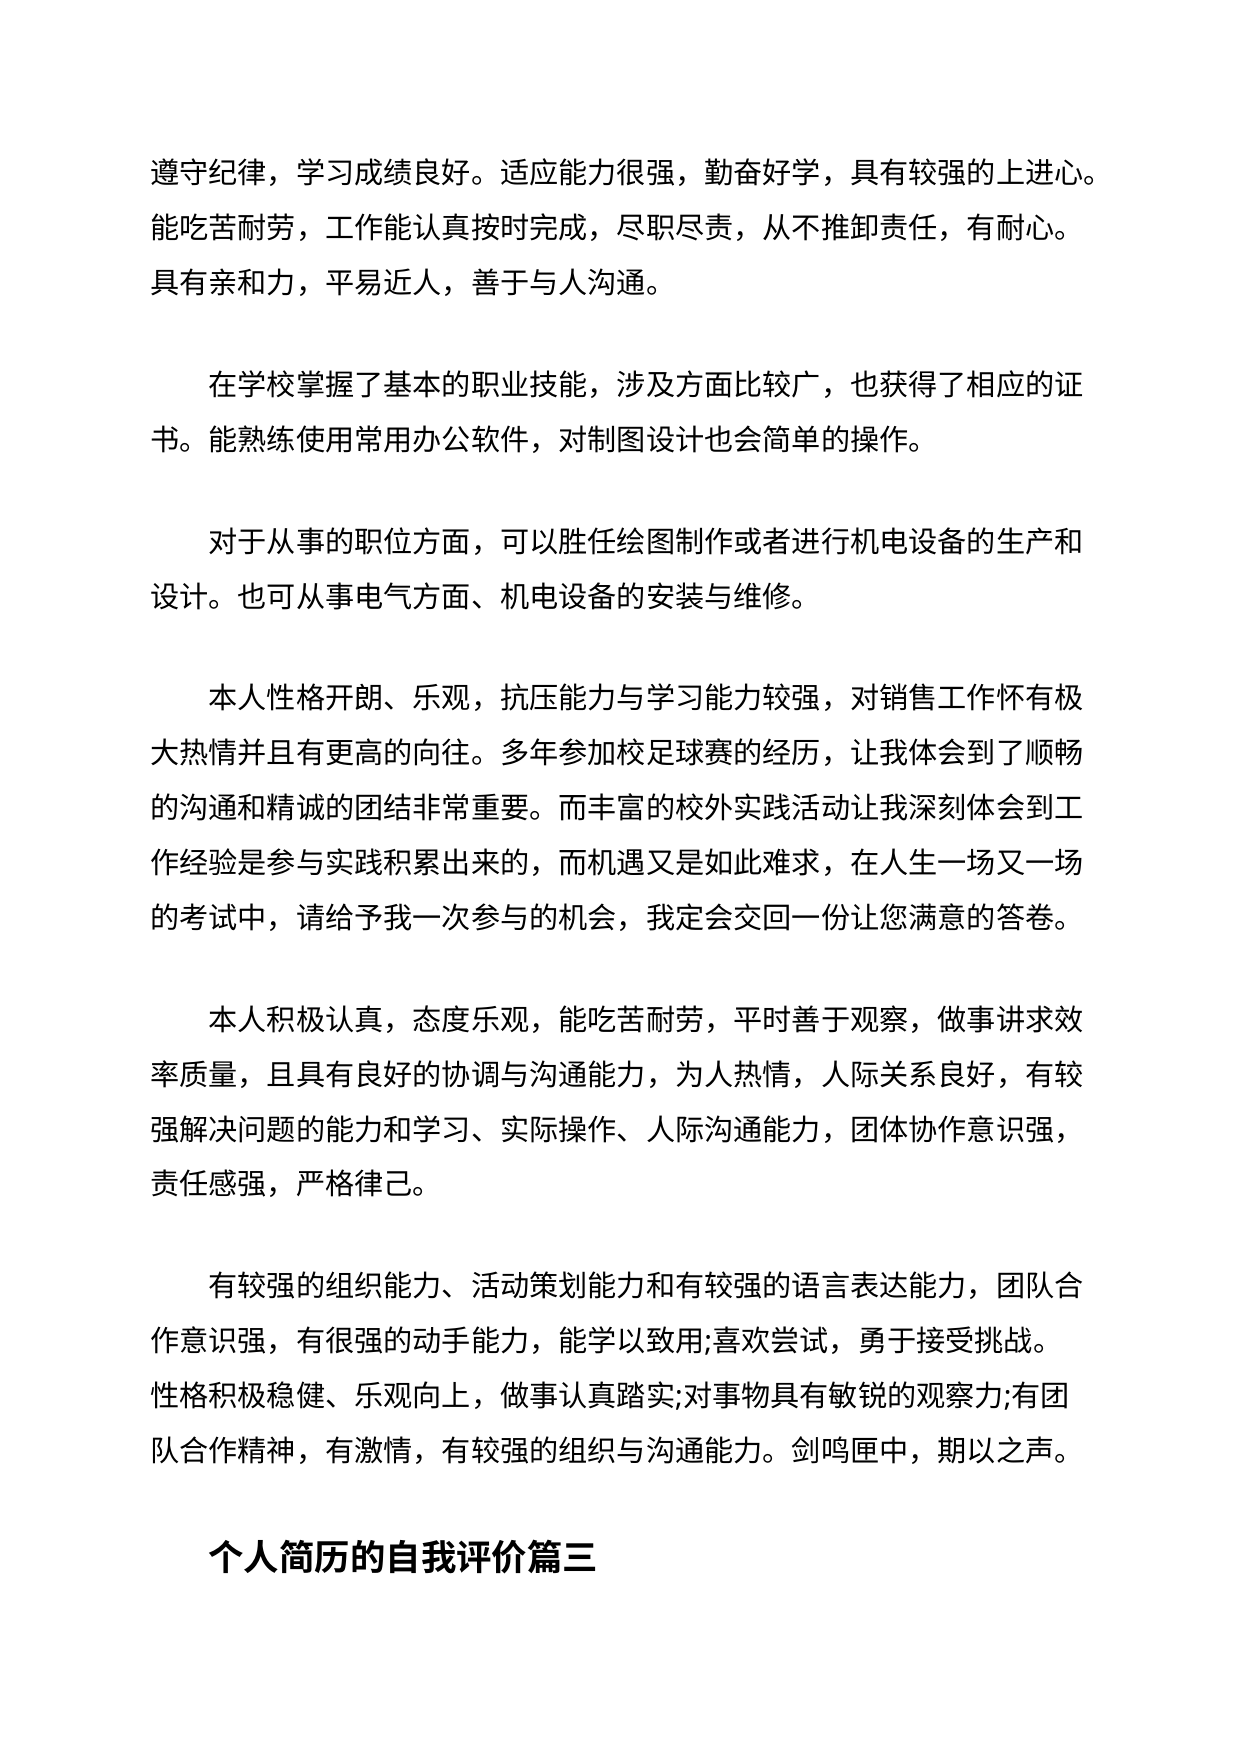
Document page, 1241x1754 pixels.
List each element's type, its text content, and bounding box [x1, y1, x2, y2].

text 本人性格开朗、乐观，抗压能力与学习能力较强，对销售工作怀有极大热情并且有更高的向往。多年参加校足球赛的经历，让我体会到了顺畅的沟通和精诚的团结非常重要。而丰富的校外实践活动让我深刻体会到工作经验是参与实践积累出来的，而机遇又是如此难求，在人生一场又一场的考试中，请给予我一次参与的机会，我定会交回一份让您满意的答卷。 [150, 675, 1090, 937]
text 个人简历的自我评价篇三 [150, 1529, 1090, 1581]
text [150, 150, 1090, 302]
text 在学校掌握了基本的职业技能，涉及方面比较广，也获得了相应的证书。能熟练使用常用办公软件，对制图设计也会简单的操作。 [150, 362, 1090, 459]
text 有较强的组织能力、活动策划能力和有较强的语言表达能力，团队合作意识强，有很强的动手能力，能学以致用;喜欢尝试，勇于接受挑战。性格积极稳健、乐观向上，做事认真踏实;对事物具有敏锐的观察力;有团队合作精神，有激情，有较强的组织与沟通能力。剑鸣匣中，期以之声。 [150, 1263, 1090, 1470]
text 对于从事的职位方面，可以胜任绘图制作或者进行机电设备的生产和设计。也可从事电气方面、机电设备的安装与维修。 [150, 518, 1090, 615]
text 本人积极认真，态度乐观，能吃苦耐劳，平时善于观察，做事讲求效率质量，且具有良好的协调与沟通能力，为人热情，人际关系良好，有较强解决问题的能力和学习、实际操作、人际沟通能力，团体协作意识强，责任感强，严格律己。 [150, 996, 1090, 1203]
